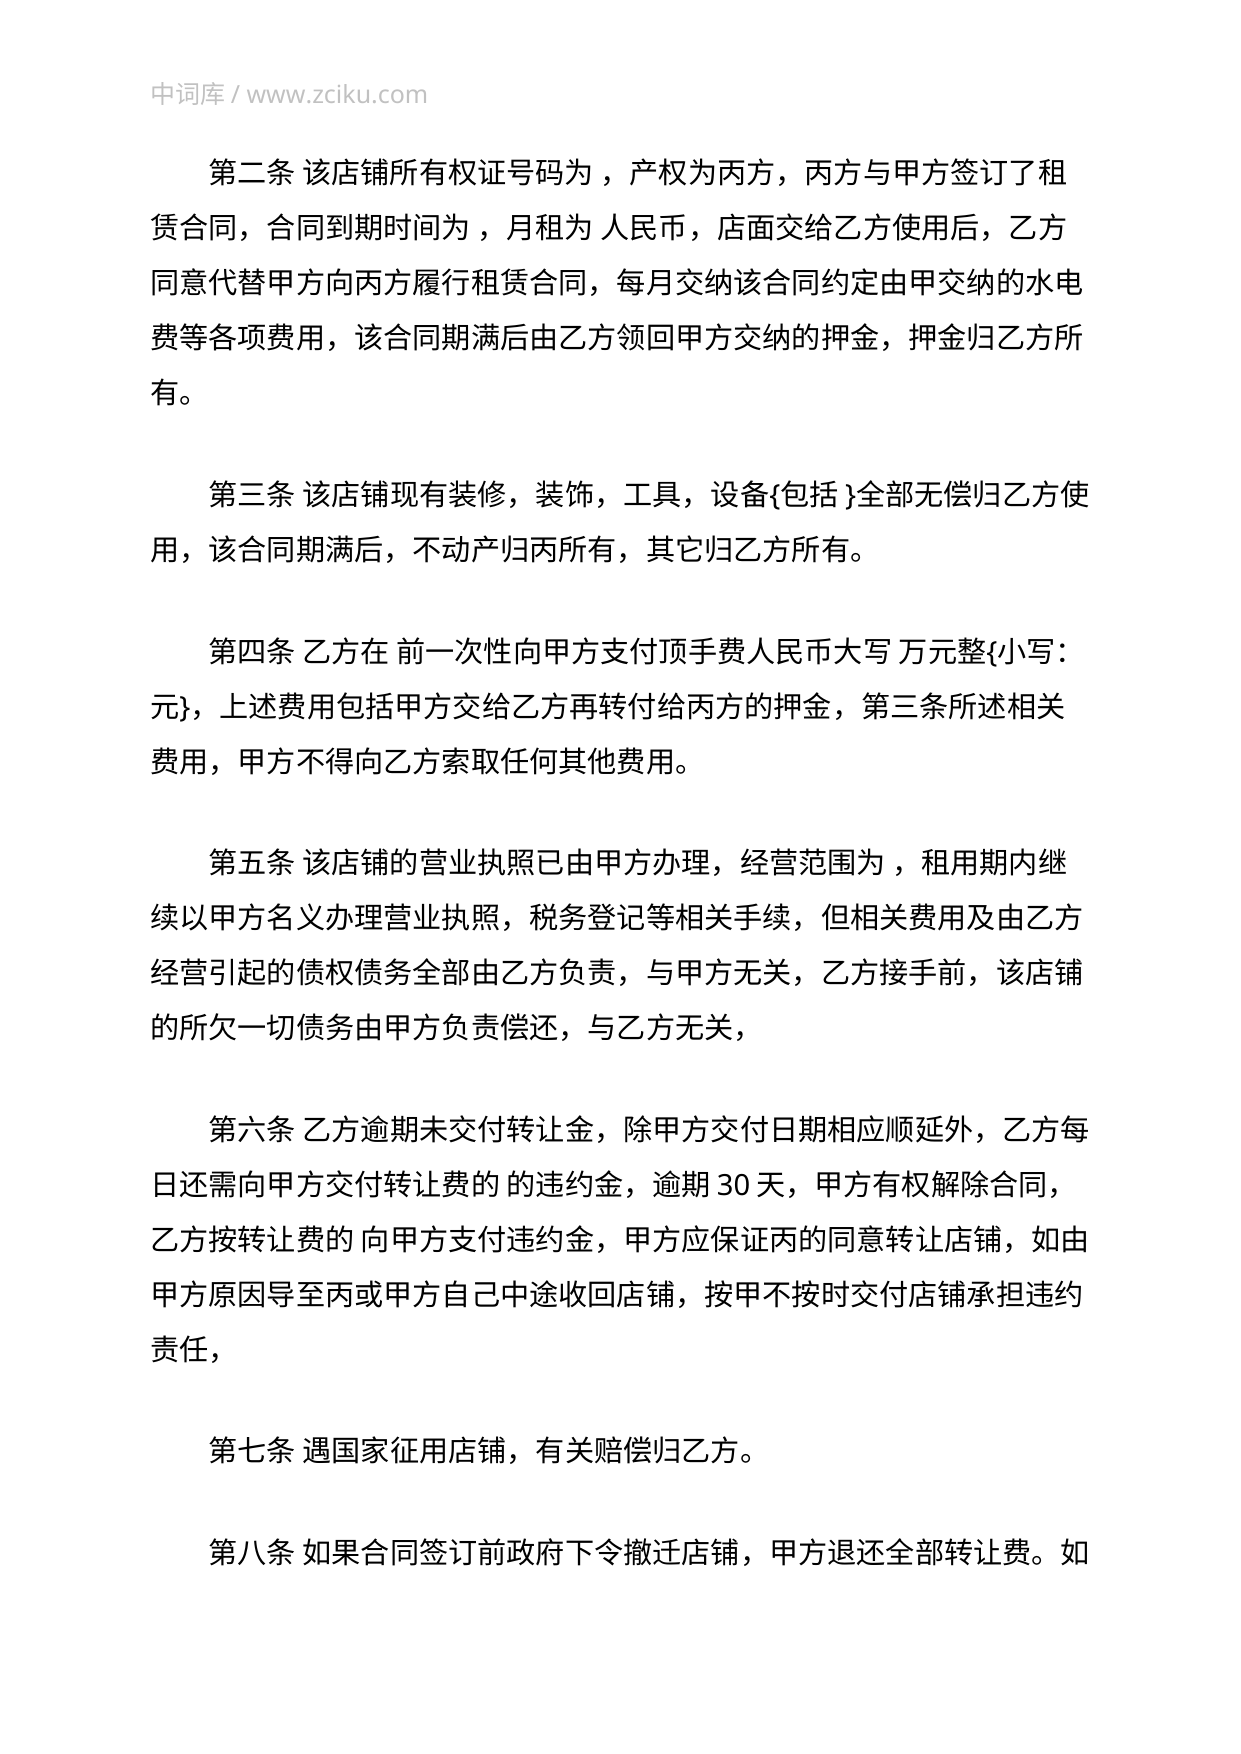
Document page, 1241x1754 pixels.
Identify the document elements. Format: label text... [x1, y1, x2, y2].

text 第四条 乙方在 前一次性向甲方支付顶手费人民币大写 万元整{小写： 元}，上述费用包括甲方交给乙方再转付给丙方的押金，第三条所述相关费用，甲方不得向乙方索取任何其他费用。 [150, 628, 1090, 780]
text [150, 1529, 1090, 1572]
text 第三条 该店铺现有装修，装饰，工具，设备{包括 }全部无偿归乙方使用，该合同期满后，不动产归丙所有，其它归乙方所有。 [150, 471, 1090, 569]
text 第五条 该店铺的营业执照已由甲方办理，经营范围为 ，租用期内继续以甲方名义办理营业执照，税务登记等相关手续，但相关费用及由乙方经营引起的债权债务全部由乙方负责，与甲方无关，乙方接手前，该店铺的所欠一切债务由甲方负责偿还，与乙方无关， [150, 840, 1090, 1047]
text 第七条 遇国家征用店铺，有关赔偿归乙方。 [150, 1428, 1090, 1470]
text 第六条 乙方逾期未交付转让金，除甲方交付日期相应顺延外，乙方每日还需向甲方交付转让费的 的违约金，逾期30天，甲方有权解除合同，乙方按转让费的 向甲方支付违约金，甲方应保证丙的同意转让店铺，如由甲方原因导至丙或甲方自己中途收回店铺，按甲不按时交付店铺承担违约责任， [150, 1106, 1090, 1368]
text 第二条 该店铺所有权证号码为 ，产权为丙方，丙方与甲方签订了租赁合同，合同到期时间为 ，月租为 人民币，店面交给乙方使用后，乙方同意代替甲方向丙方履行租赁合同，每月交纳该合同约定由甲交纳的水电费等各项费用，该合同期满后由乙方领回甲方交纳的押金，押金归乙方所有。 [150, 150, 1090, 412]
